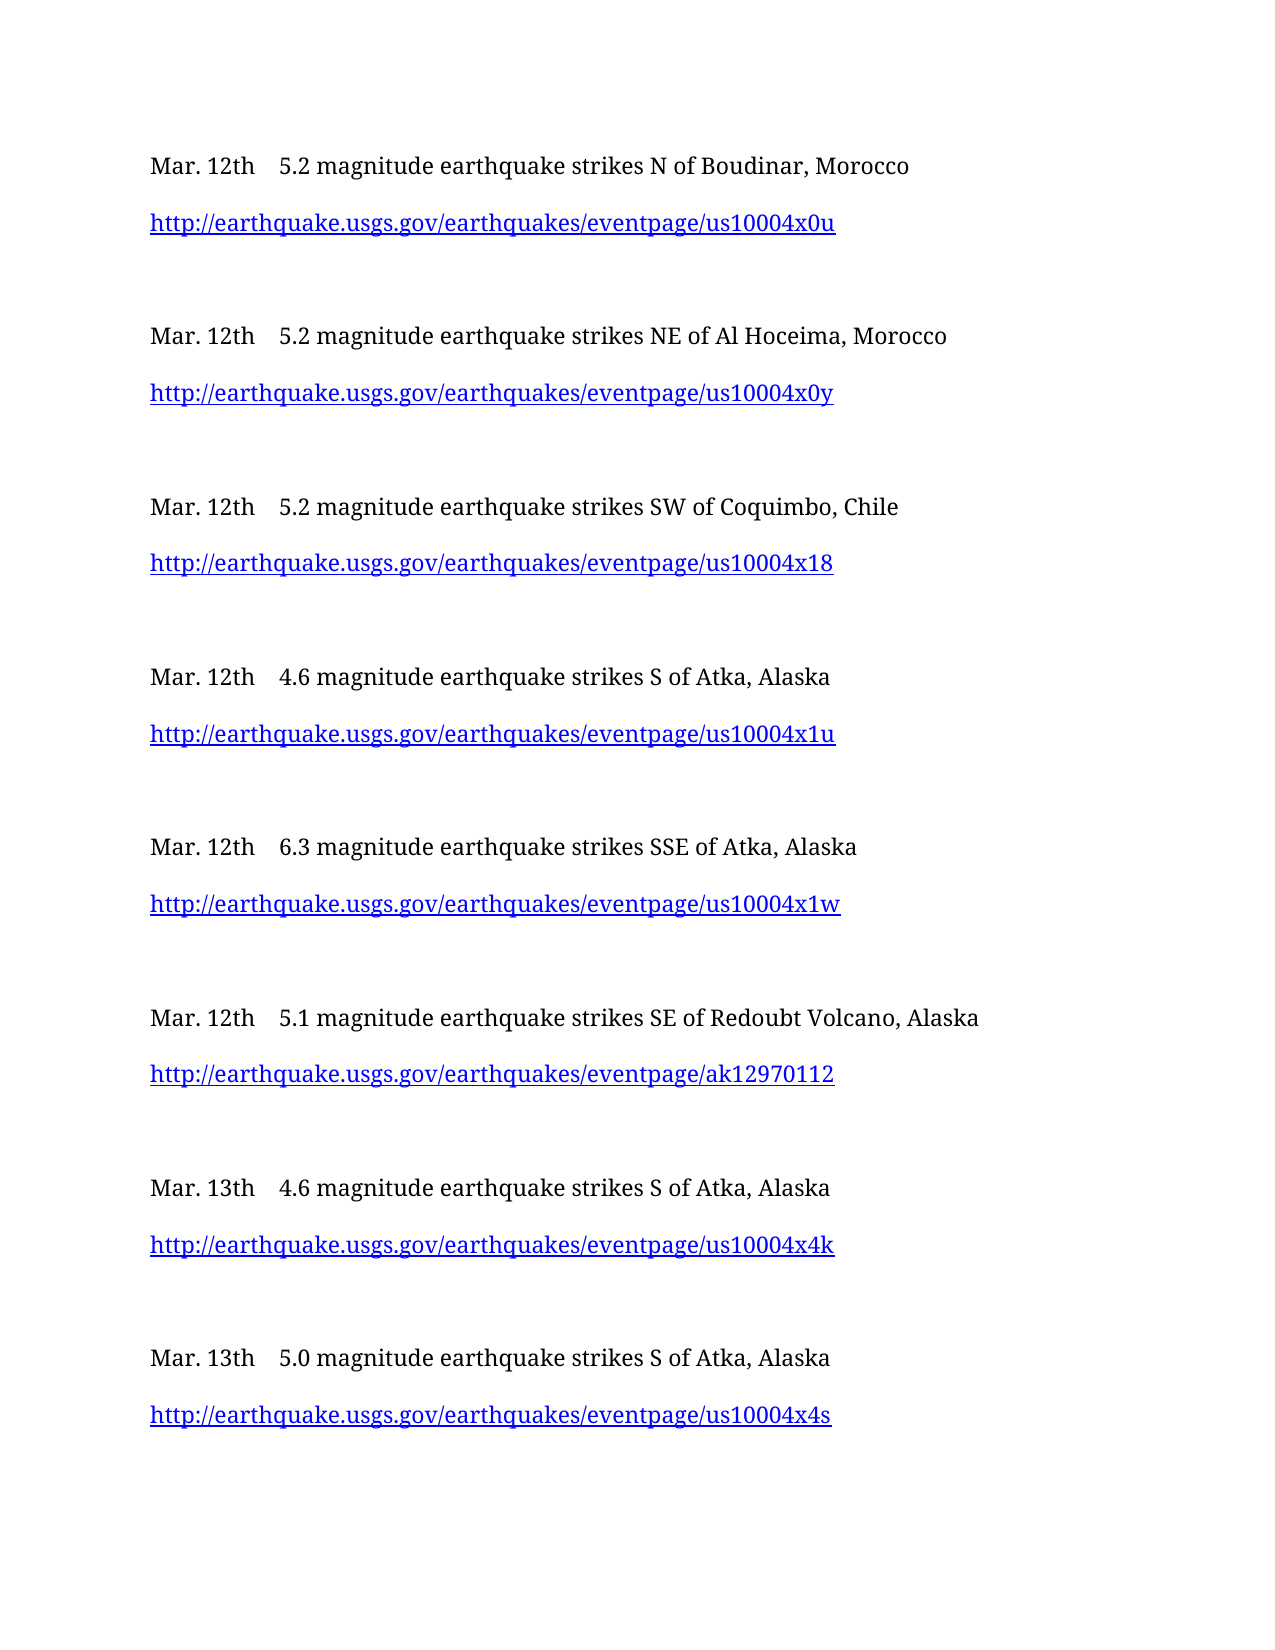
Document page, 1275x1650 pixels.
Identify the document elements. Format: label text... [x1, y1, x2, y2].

text http://earthquake.usgs.gov/earthquakes/eventpage/ak12970112 [150, 1058, 1125, 1089]
text Mar. 13th 4.6 magnitude earthquake strikes S of Atka, Alaska [150, 1172, 1125, 1203]
text http://earthquake.usgs.gov/earthquakes/eventpage/us10004x0u [150, 207, 1125, 238]
text http://earthquake.usgs.gov/earthquakes/eventpage/us10004x4k [150, 1229, 1125, 1260]
text Mar. 12th 6.3 magnitude earthquake strikes SSE of Atka, Alaska [150, 831, 1125, 862]
text http://earthquake.usgs.gov/earthquakes/eventpage/us10004x18 [150, 547, 1125, 579]
text Mar. 12th 5.2 magnitude earthquake strikes NE of Al Hoceima, Morocco [150, 320, 1125, 352]
text http://earthquake.usgs.gov/earthquakes/eventpage/us10004x1w [150, 888, 1125, 919]
text Mar. 12th 5.2 magnitude earthquake strikes SW of Coquimbo, Chile [150, 491, 1125, 522]
text Mar. 13th 5.0 magnitude earthquake strikes S of Atka, Alaska [150, 1342, 1125, 1373]
text Mar. 12th 4.6 magnitude earthquake strikes S of Atka, Alaska [150, 661, 1125, 692]
text http://earthquake.usgs.gov/earthquakes/eventpage/us10004x1u [150, 718, 1125, 749]
text http://earthquake.usgs.gov/earthquakes/eventpage/us10004x4s [150, 1399, 1125, 1430]
text http://earthquake.usgs.gov/earthquakes/eventpage/us10004x0y [150, 377, 1125, 408]
text Mar. 12th 5.1 magnitude earthquake strikes SE of Redoubt Volcano, Alaska [150, 1002, 1125, 1033]
text Mar. 12th 5.2 magnitude earthquake strikes N of Boudinar, Morocco [150, 150, 1125, 181]
